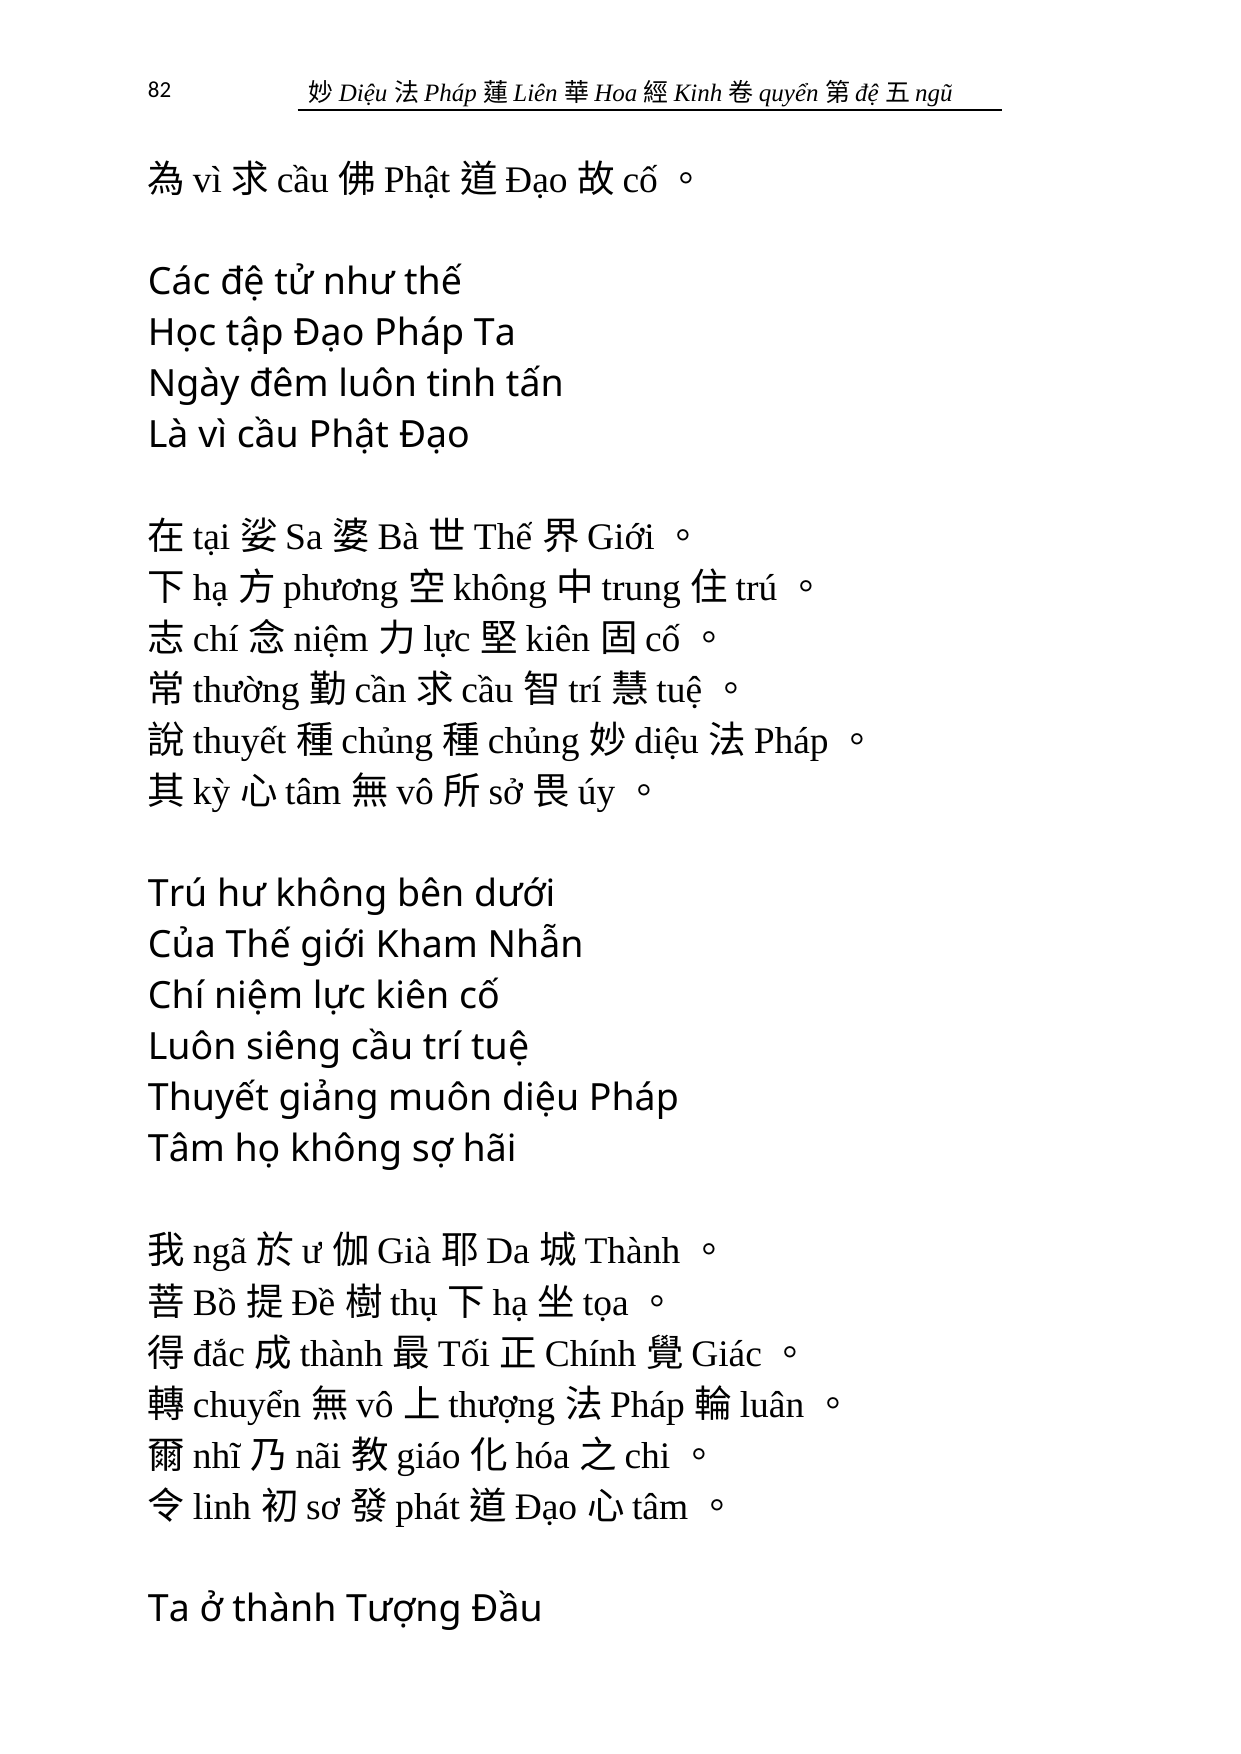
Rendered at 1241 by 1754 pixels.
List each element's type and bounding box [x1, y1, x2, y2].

text [148, 152, 1152, 1632]
